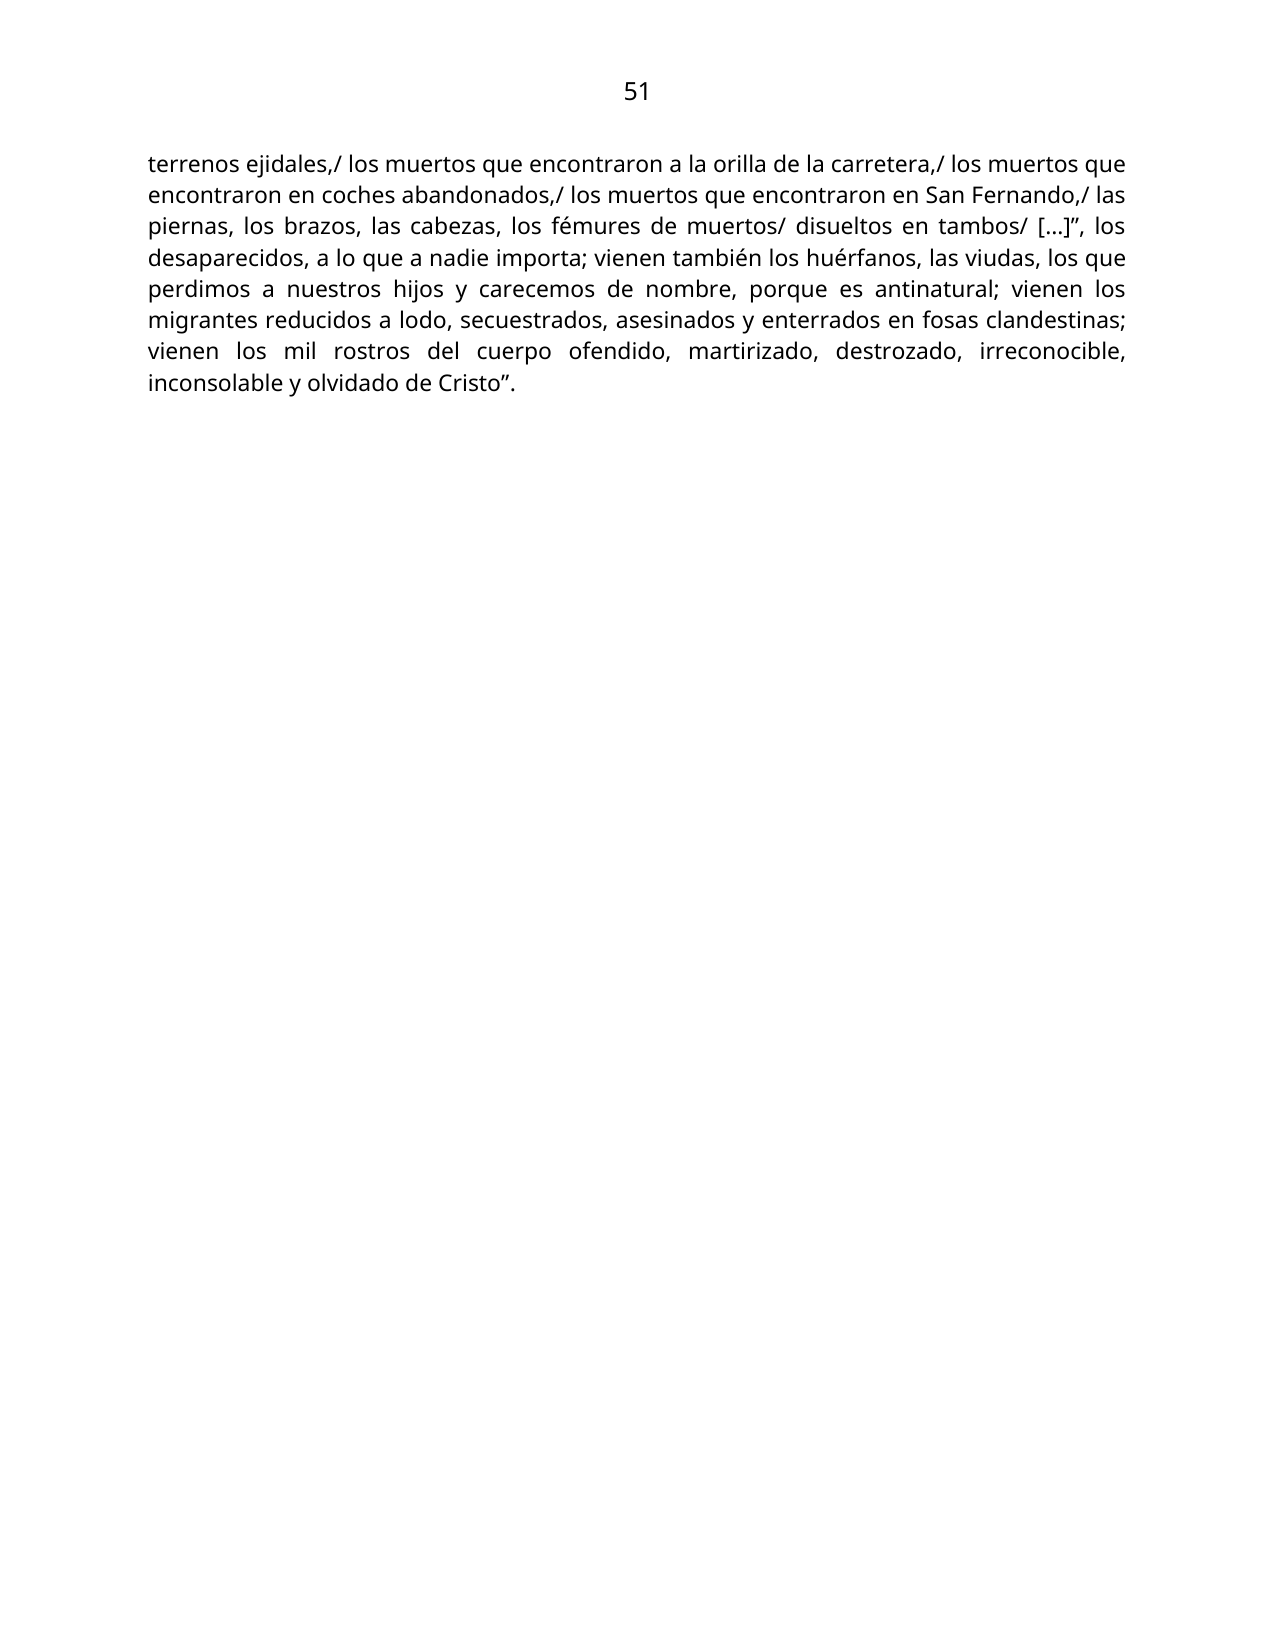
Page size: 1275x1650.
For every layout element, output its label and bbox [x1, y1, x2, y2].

text [148, 148, 1127, 398]
